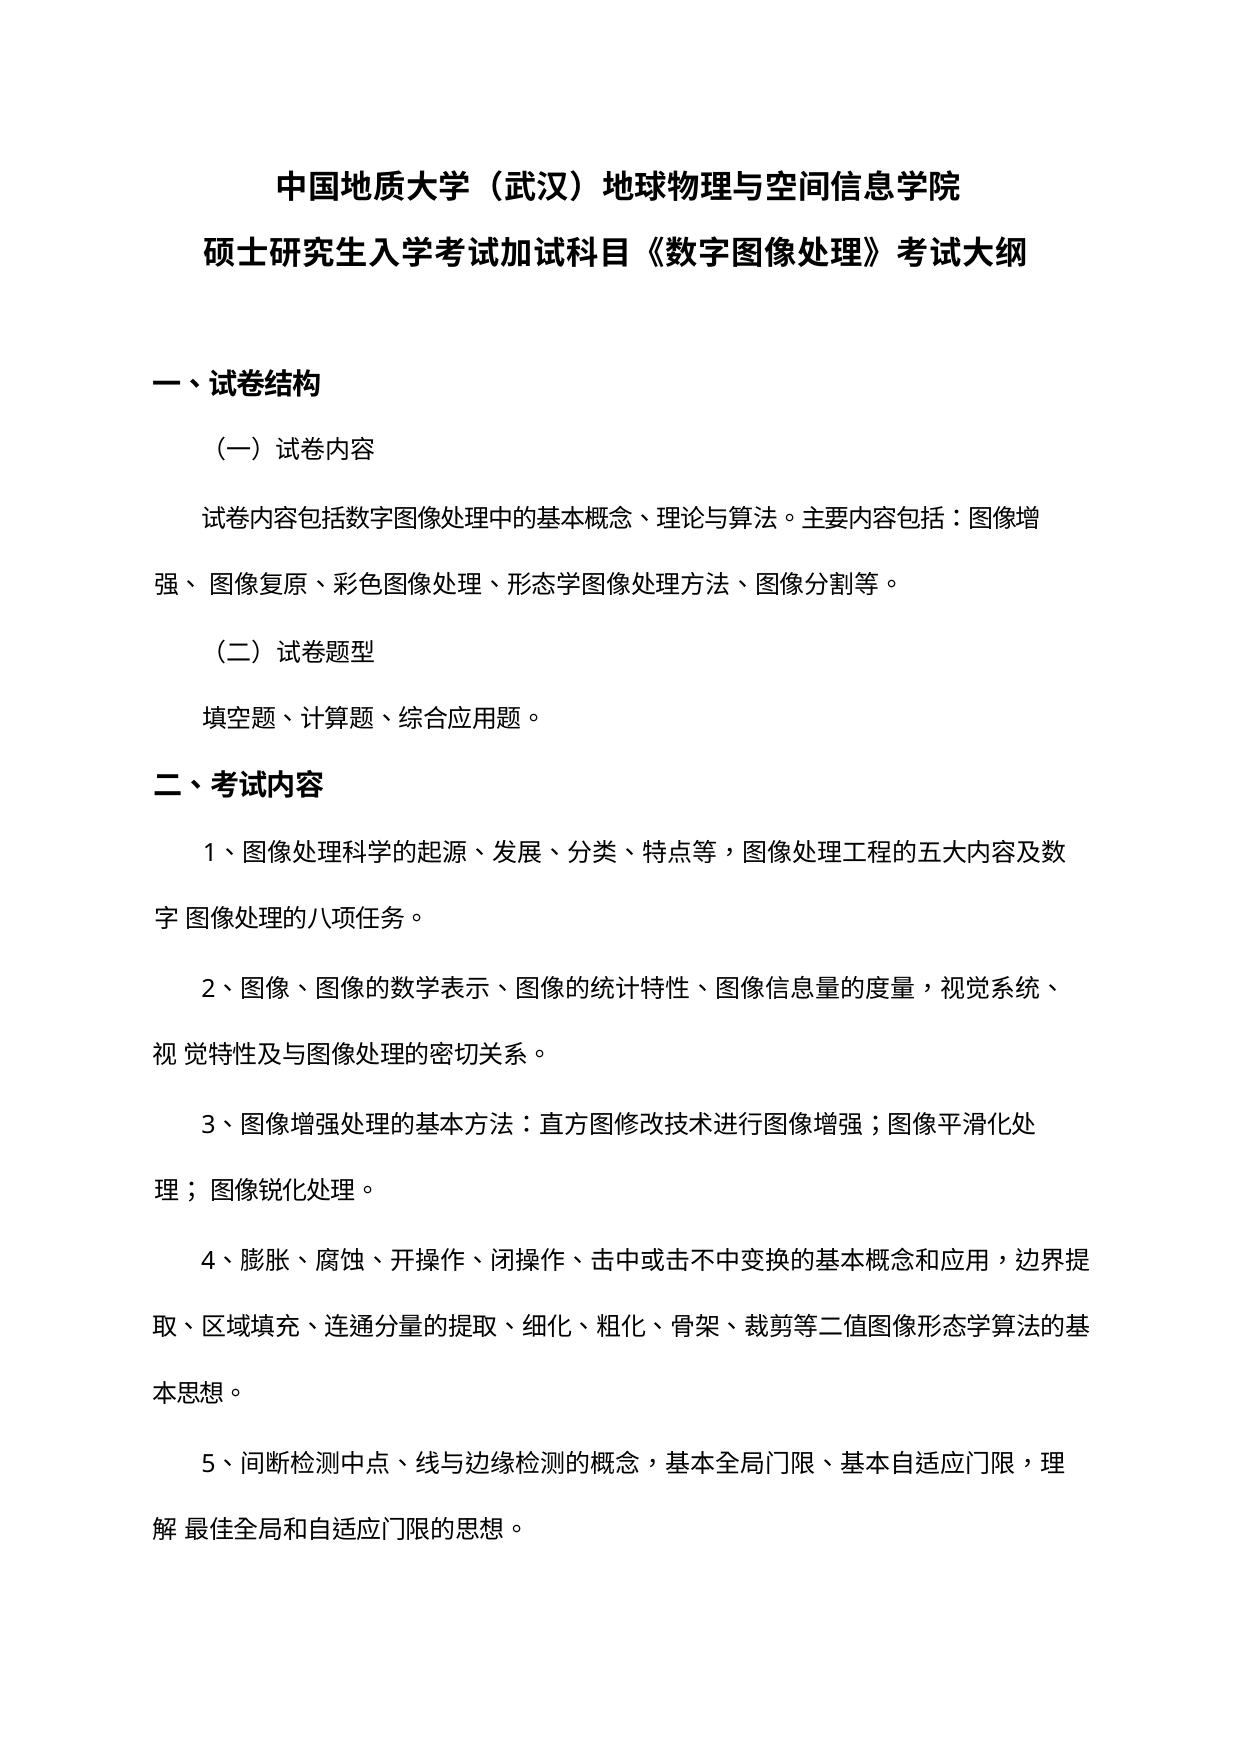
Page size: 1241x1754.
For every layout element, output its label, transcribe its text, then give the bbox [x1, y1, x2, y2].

text 二、考试内容 [153, 766, 1090, 802]
text 5、间断检测中点、线与边缘检测的概念，基本全局门限、基本自适应门限，理解 最佳全局和自适应门限的思想。 [152, 1446, 1090, 1546]
text 填空题、计算题、综合应用题。 [202, 702, 1090, 733]
text （一）试卷内容 [202, 434, 1090, 465]
text 一、试卷结构 [152, 365, 1090, 401]
text 试卷内容包括数字图像处理中的基本概念、理论与算法。主要内容包括：图像增强、 图像复原、彩色图像处理、形态学图像处理方法、图像分割等。 [154, 500, 1087, 600]
text 中国地质大学（武汉）地球物理与空间信息学院 [275, 166, 1090, 206]
text （二）试卷题型 [202, 636, 1090, 667]
text 4、膨胀、腐蚀、开操作、闭操作、击中或击不中变换的基本概念和应用，边界提 取、区域填充、连通分量的提取、细化、粗化、骨架、裁剪等二值图像形态学算法的基 本思想。 [152, 1242, 1090, 1410]
text 1、图像处理科学的起源、发展、分类、特点等，图像处理工程的五大内容及数字 图像处理的八项任务。 [154, 835, 1090, 935]
text 2、图像、图像的数学表示、图像的统计特性、图像信息量的度量，视觉系统、视 觉特性及与图像处理的密切关系。 [152, 971, 1088, 1071]
text 3、图像增强处理的基本方法：直方图修改技术进行图像增强；图像平滑化处理； 图像锐化处理。 [154, 1106, 1084, 1207]
text 硕士研究生入学考试加试科目《数字图像处理》考试大纲 [204, 232, 1090, 273]
